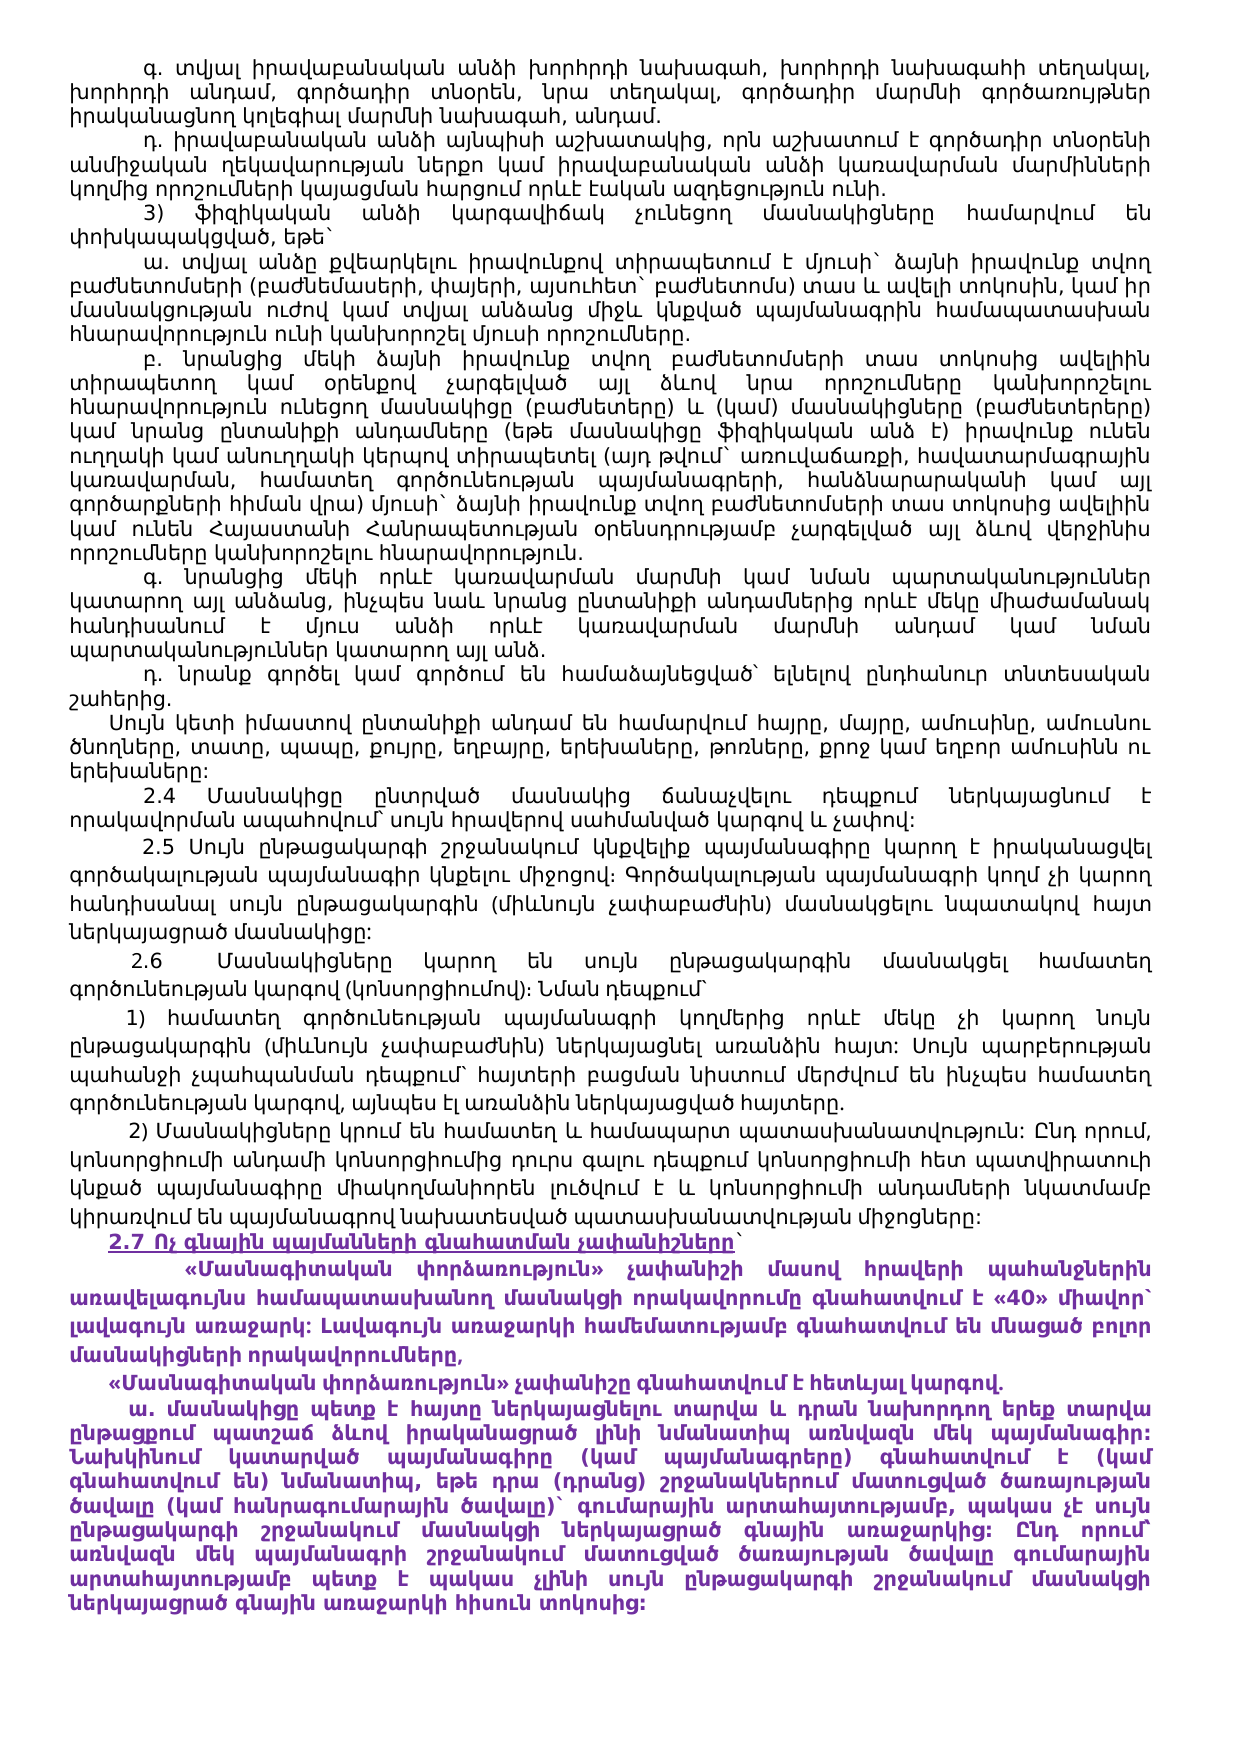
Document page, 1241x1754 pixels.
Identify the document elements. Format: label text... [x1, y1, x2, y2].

text 2) Մասնակիցները կրում են համատեղ և համապարտ պատասխանատվություն: Ընդ որում, կոնսորցիումի անդամի կոնսորցիումից դուրս գալու դեպքում կոնսորցիումի հետ պատվիրատուի կնքած պայմանագիրը միակողմանիորեն լուծվում է և կոնսորցիումի անդամների նկատմամբ կիրառվում են պայմանագրով նախատեսված պատասխանատվության միջոցները: [69, 1117, 1152, 1230]
text բ. նրանցից մեկի ձայնի իրավունք տվող բաժնետոմսերի տաս տոկոսից ավելիին տիրապետող կամ օրենքով չարգելված այլ ձևով նրա որոշումները կանխորոշելու հնարավորություն ունեցող մասնակիցը (բաժնետերը) և (կամ) մասնակիցները (բաժնետերերը) կամ նրանց ընտանիքի անդամները (եթե մասնակիցը ֆիզիկական անձ է) իրավունք ունեն ուղղակի կամ անուղղակի կերպով տիրապետել (այդ թվում` առուվաճառքի, հավատարմագրային կառավարման, համատեղ գործունեության պայմանագրերի, հանձնարարականի կամ այլ գործարքների հիման վրա) մյուսի` ձայնի իրավունք տվող բաժնետոմսերի տաս տոկոսից ավելիին կամ ունեն Հայաստանի Հանրապետության օրենսդրությամբ չարգելված այլ ձևով վերջինիս որոշումները կանխորոշելու հնարավորություն. [69, 347, 1152, 565]
text 3) ֆիզիկական անձի կարգավիճակ չունեցող մասնակիցները համարվում են փոխկապակցված, եթե` [69, 201, 1152, 250]
text «Մասնագիտական փորձառություն» չափանիշի մասով հրավերի պահանջներին առավելագույնս համապատասխանող մասնակցի որակավորումը գնահատվում է «40» միավոր` լավագույն առաջարկ: Լավագույն առաջարկի համեմատությամբ գնահատվում են մնացած բոլոր մասնակիցների որակավորումները, [69, 1254, 1152, 1368]
text 2.4 Մասնակիցը ընտրված մասնակից ճանաչվելու դեպքում ներկայացնում է որակավորման ապահովում՝ սույն հրավերով սահմանված կարգով և չափով: [69, 784, 1152, 832]
text Սույն կետի իմաստով ընտանիքի անդամ են համարվում հայրը, մայրը, ամուսինը, ամուսնու ծնողները, տատը, պապը, քույրը, եղբայրը, երեխաները, թոռները, քրոջ կամ եղբոր ամուսինն ու երեխաները: [69, 711, 1152, 784]
text գ. նրանցից մեկի որևէ կառավարման մարմնի կամ նման պարտականություններ կատարող այլ անձանց, ինչպես նաև նրանց ընտանիքի անդամներից որևէ մեկը միաժամանակ հանդիսանում է մյուս անձի որևէ կառավարման մարմնի անդամ կամ նման պարտականություններ կատարող այլ անձ. [69, 565, 1152, 662]
text դ. իրավաբանական անձի այնպիսի աշխատակից, որն աշխատում է գործադիր տնօրենի անմիջական ղեկավարության ներքո կամ իրավաբանական անձի կառավարման մարմինների կողմից որոշումների կայացման հարցում որևէ էական ազդեցություն ունի. [69, 128, 1152, 201]
text «Մասնագիտական փորձառություն» չափանիշը գնահատվում է հետևյալ կարգով. [69, 1368, 1152, 1397]
text 2.7 Ոչ գնային պայմանների գնահատման չափանիշները` [69, 1230, 1152, 1254]
text 2.6 Մասնակիցները կարող են սույն ընթացակարգին մասնակցել համատեղ գործունեության կարգով (կոնսորցիումով)։ Նման դեպքում` [69, 946, 1152, 1003]
text գ. տվյալ իրավաբանական անձի խորհրդի նախագահ, խորհրդի նախագահի տեղակալ, խորհրդի անդամ, գործադիր տնօրեն, նրա տեղակալ, գործադիր մարմնի գործառույթներ իրականացնող կոլեգիալ մարմնի նախագահ, անդամ. [69, 56, 1152, 128]
text 1) համատեղ գործունեության պայմանագրի կողմերից որևէ մեկը չի կարող նույն ընթացակարգին (միևնույն չափաբաժնին) ներկայացնել առանձին հայտ: Սույն պարբերության պահանջի չպահպանման դեպքում` հայտերի բացման նիստում մերժվում են ինչպես համատեղ գործունեության կարգով, այնպես էլ առանձին ներկայացված հայտերը. [69, 1003, 1152, 1117]
text 2.5 Սույն ընթացակարգի շրջանակում կնքվելիք պայմանագիրը կարող է իրականացվել գործակալության պայմանագիր կնքելու միջոցով։ Գործակալության պայմանագրի կողմ չի կարող հանդիսանալ սույն ընթացակարգին (միևնույն չափաբաժնին) մասնակցելու նպատակով հայտ ներկայացրած մասնակիցը: [69, 832, 1152, 946]
text դ. նրանք գործել կամ գործում են համաձայնեցված՝ ելնելով ընդհանուր տնտեսական շահերից. [69, 662, 1152, 711]
text ա. մասնակիցը պետք է հայտը ներկայացնելու տարվա և դրան նախորդող երեք տարվա ընթացքում պատշաճ ձևով իրականացրած լինի նմանատիպ առնվազն մեկ պայմանագիր: Նախկինում կատարված պայմանագիրը (կամ պայմանագրերը) գնահատվում է (կամ գնահատվում են) նմանատիպ, եթե դրա (դրանց) շրջանակներում մատուցված ծառայության ծավալը (կամ հանրագումարային ծավալը)` գումարային արտահայտությամբ, պակաս չէ սույն ընթացակարգի շրջանակում մասնակցի ներկայացրած գնային առաջարկից: Ընդ որում՝ առնվազն մեկ պայմանագրի շրջանակում մատուցված ծառայության ծավալը գումարային արտահայտությամբ պետք է պակաս չլինի սույն ընթացակարգի շրջանակում մասնակցի ներկայացրած գնային առաջարկի հիսուն տոկոսից: [69, 1397, 1152, 1615]
text ա. տվյալ անձը քվեարկելու իրավունքով տիրապետում է մյուսի` ձայնի իրավունք տվող բաժնետոմսերի (բաժնեմասերի, փայերի, այսուհետ` բաժնետոմս) տաս և ավելի տոկոսին, կամ իր մասնակցության ուժով կամ տվյալ անձանց միջև կնքված պայմանագրին համապատասխան հնարավորություն ունի կանխորոշել մյուսի որոշումները. [69, 250, 1152, 347]
